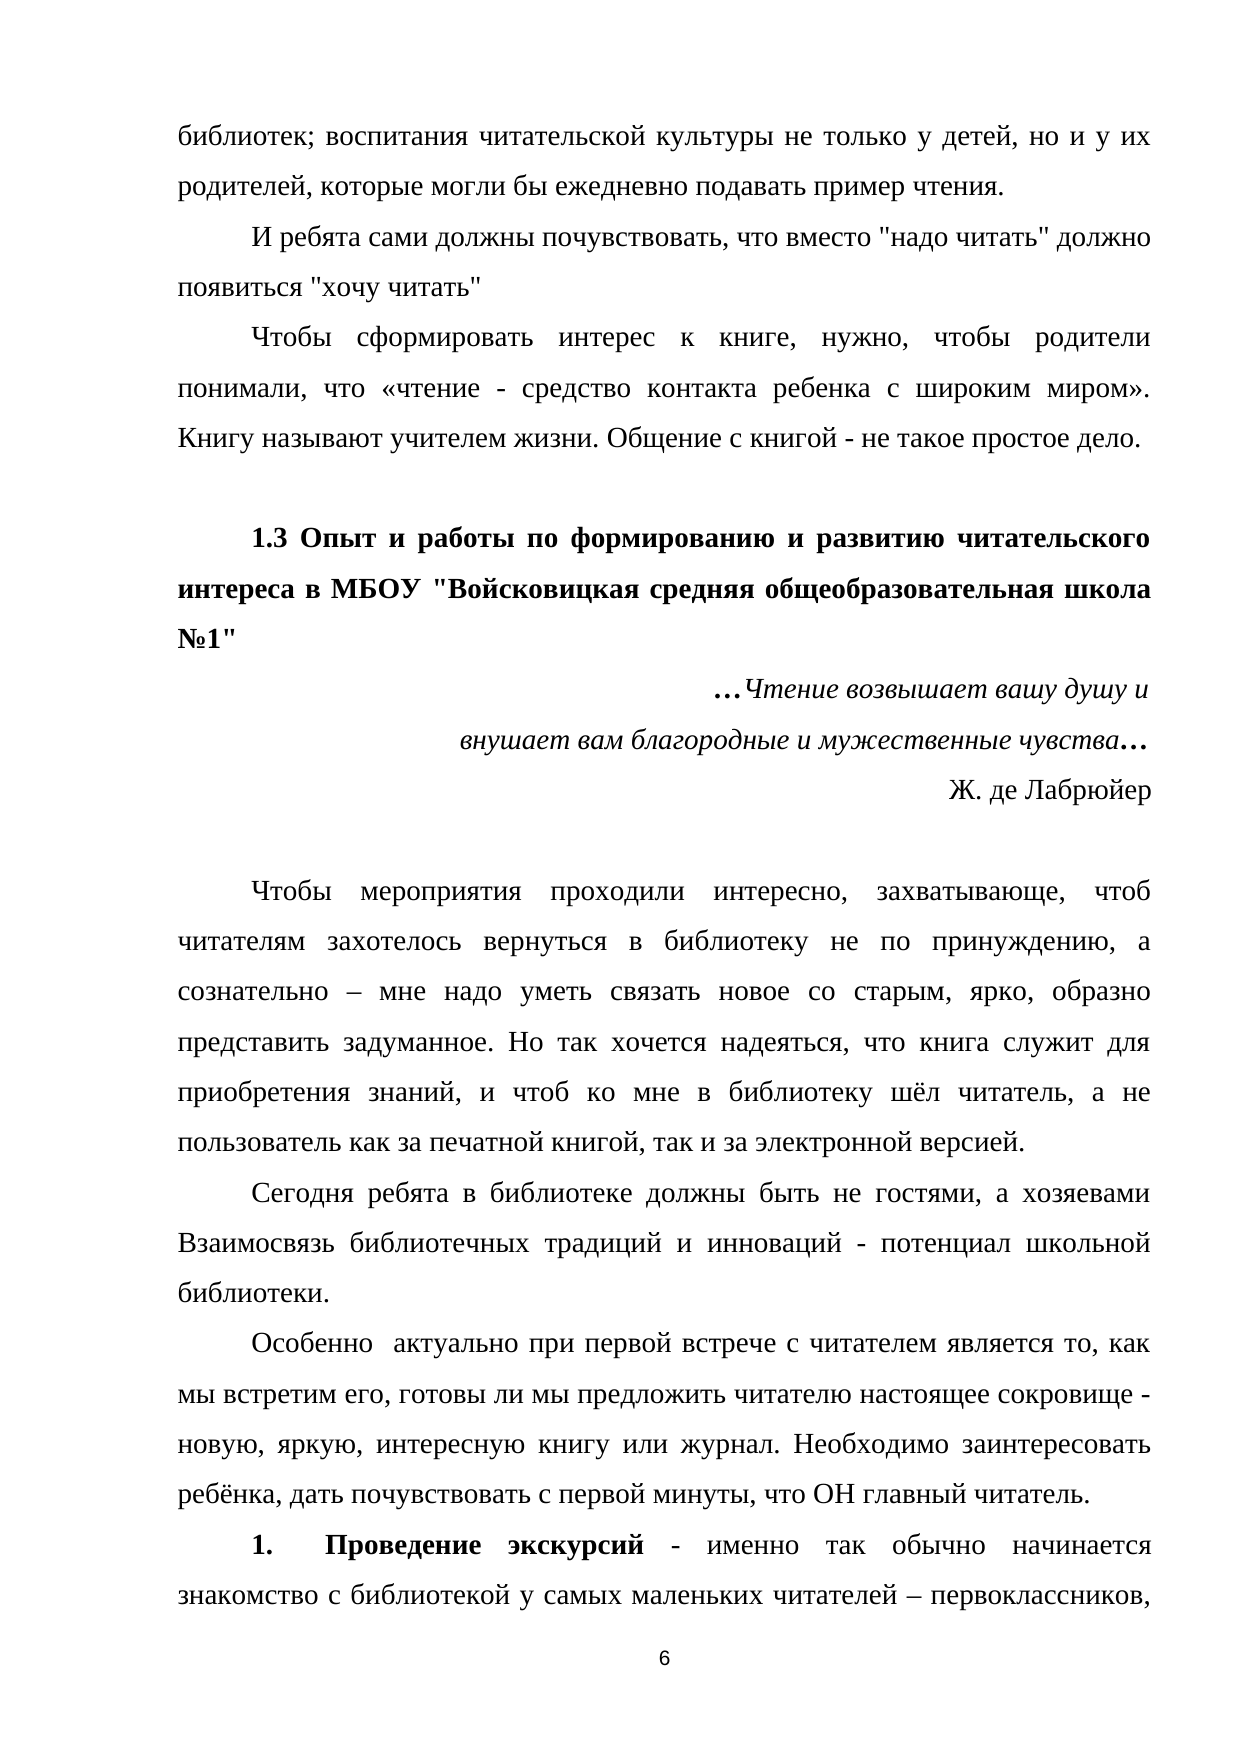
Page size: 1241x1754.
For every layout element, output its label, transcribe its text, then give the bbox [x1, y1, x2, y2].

text И ребята сами должны почувствовать, что вместо "надо читать" должно появиться "хочу читать" [177, 219, 1152, 303]
text Особенно актуально при первой встрече с читателем является то, как мы встретим его, готовы ли мы предложить читателю настоящее сокровище - новую, яркую, интересную книгу или журнал. Необходимо заинтересовать ребёнка, дать почувствовать с первой минуты, что ОН главный читатель. [177, 1326, 1152, 1510]
text Чтобы сформировать интерес к книге, нужно, чтобы родители понимали, что «чтение - средство контакта ребенка с широким миром». Книгу называют учителем жизни. Общение с книгой - не такое простое дело. [177, 319, 1152, 453]
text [177, 118, 1152, 202]
text Ж. де Лабрюйер [177, 772, 1152, 806]
text внушает вам благородные и мужественные чувства… [177, 722, 1152, 755]
text Чтобы мероприятия проходили интересно, захватывающе, чтоб читателям захотелось вернуться в библиотеку не по принуждению, а сознательно – мне надо уметь связать новое со старым, ярко, образно представить задуманное. Но так хочется надеяться, что книга служит для приобретения знаний, и чтоб ко мне в библиотеку шёл читатель, а не пользователь как за печатной книгой, так и за электронной версией. [177, 873, 1152, 1158]
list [177, 1527, 1152, 1611]
text 1.3 Опыт и работы по формированию и развитию читательского интереса в МБОУ "Войсковицкая средняя общеобразовательная школа №1" [177, 521, 1152, 655]
text Сегодня ребята в библиотеке должны быть не гостями, а хозяевами Взаимосвязь библиотечных традиций и инноваций - потенциал школьной библиотеки. [177, 1175, 1152, 1309]
text …Чтение возвышает вашу душу и [177, 672, 1152, 705]
